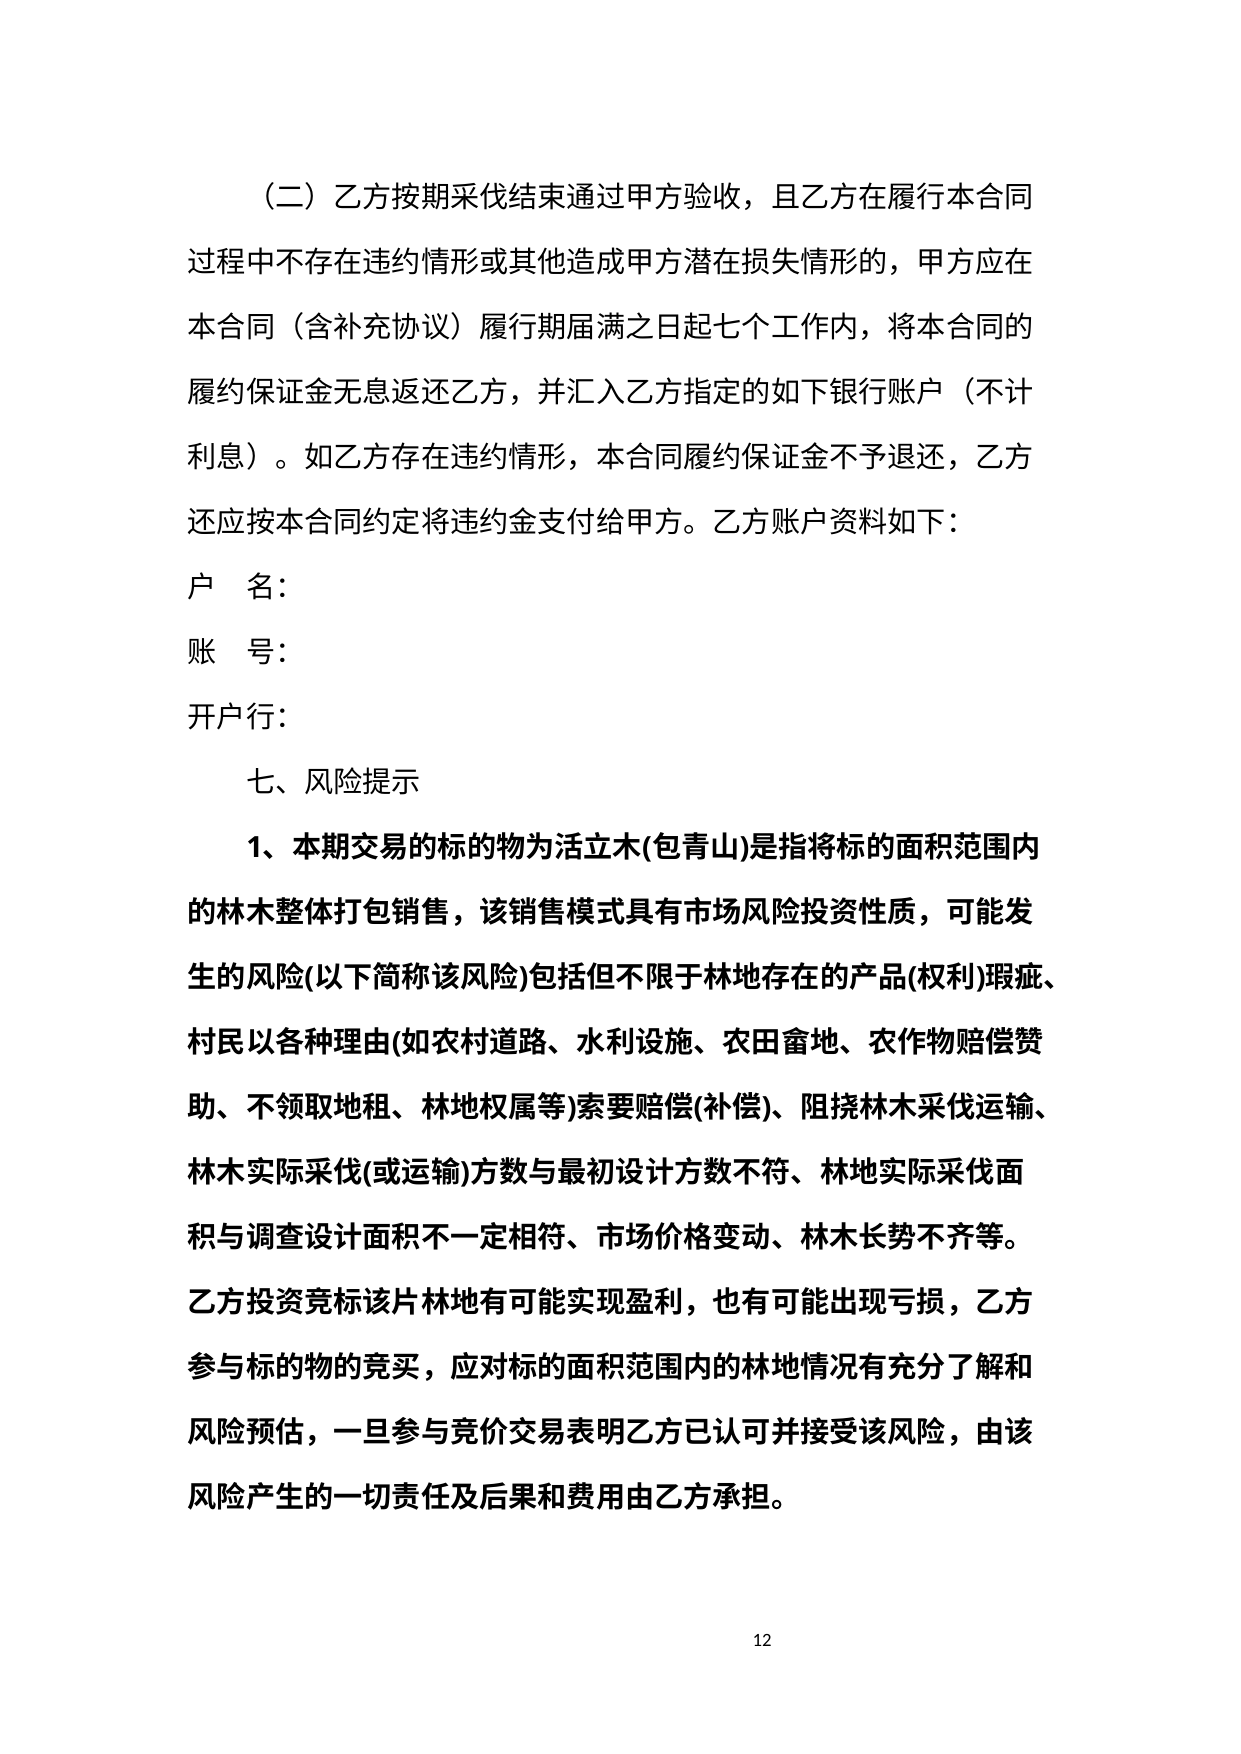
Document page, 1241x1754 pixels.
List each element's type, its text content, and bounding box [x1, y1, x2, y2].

text 开户行： [187, 682, 1053, 747]
text 七、风险提示 [187, 747, 1053, 812]
text （二）乙方按期采伐结束通过甲方验收，且乙方在履行本合同过程中不存在违约情形或其他造成甲方潜在损失情形的，甲方应在本合同（含补充协议）履行期届满之日起七个工作内，将本合同的履约保证金无息返还乙方，并汇入乙方指定的如下银行账户（不计利息）。如乙方存在违约情形，本合同履约保证金不予退还，乙方还应按本合同约定将违约金支付给甲方。乙方账户资料如下： [187, 162, 1053, 552]
text 户 名： [187, 552, 1053, 617]
text 1、本期交易的标的物为活立木(包青山)是指将标的面积范围内的林木整体打包销售，该销售模式具有市场风险投资性质，可能发生的风险(以下简称该风险)包括但不限于林地存在的产品(权利)瑕疵、村民以各种理由(如农村道路、水利设施、农田畲地、农作物赔偿赞助、不领取地租、林地权属等)索要赔偿(补偿)、阻挠林木采伐运输、林木实际采伐(或运输)方数与最初设计方数不符、林地实际采伐面积与调查设计面积不一定相符、市场价格变动、林木长势不齐等。乙方投资竞标该片林地有可能实现盈利，也有可能出现亏损，乙方参与标的物的竞买，应对标的面积范围内的林地情况有充分了解和风险预估，一旦参与竞价交易表明乙方已认可并接受该风险，由该风险产生的一切责任及后果和费用由乙方承担。 [187, 812, 1053, 1527]
text 账 号： [187, 617, 1053, 682]
